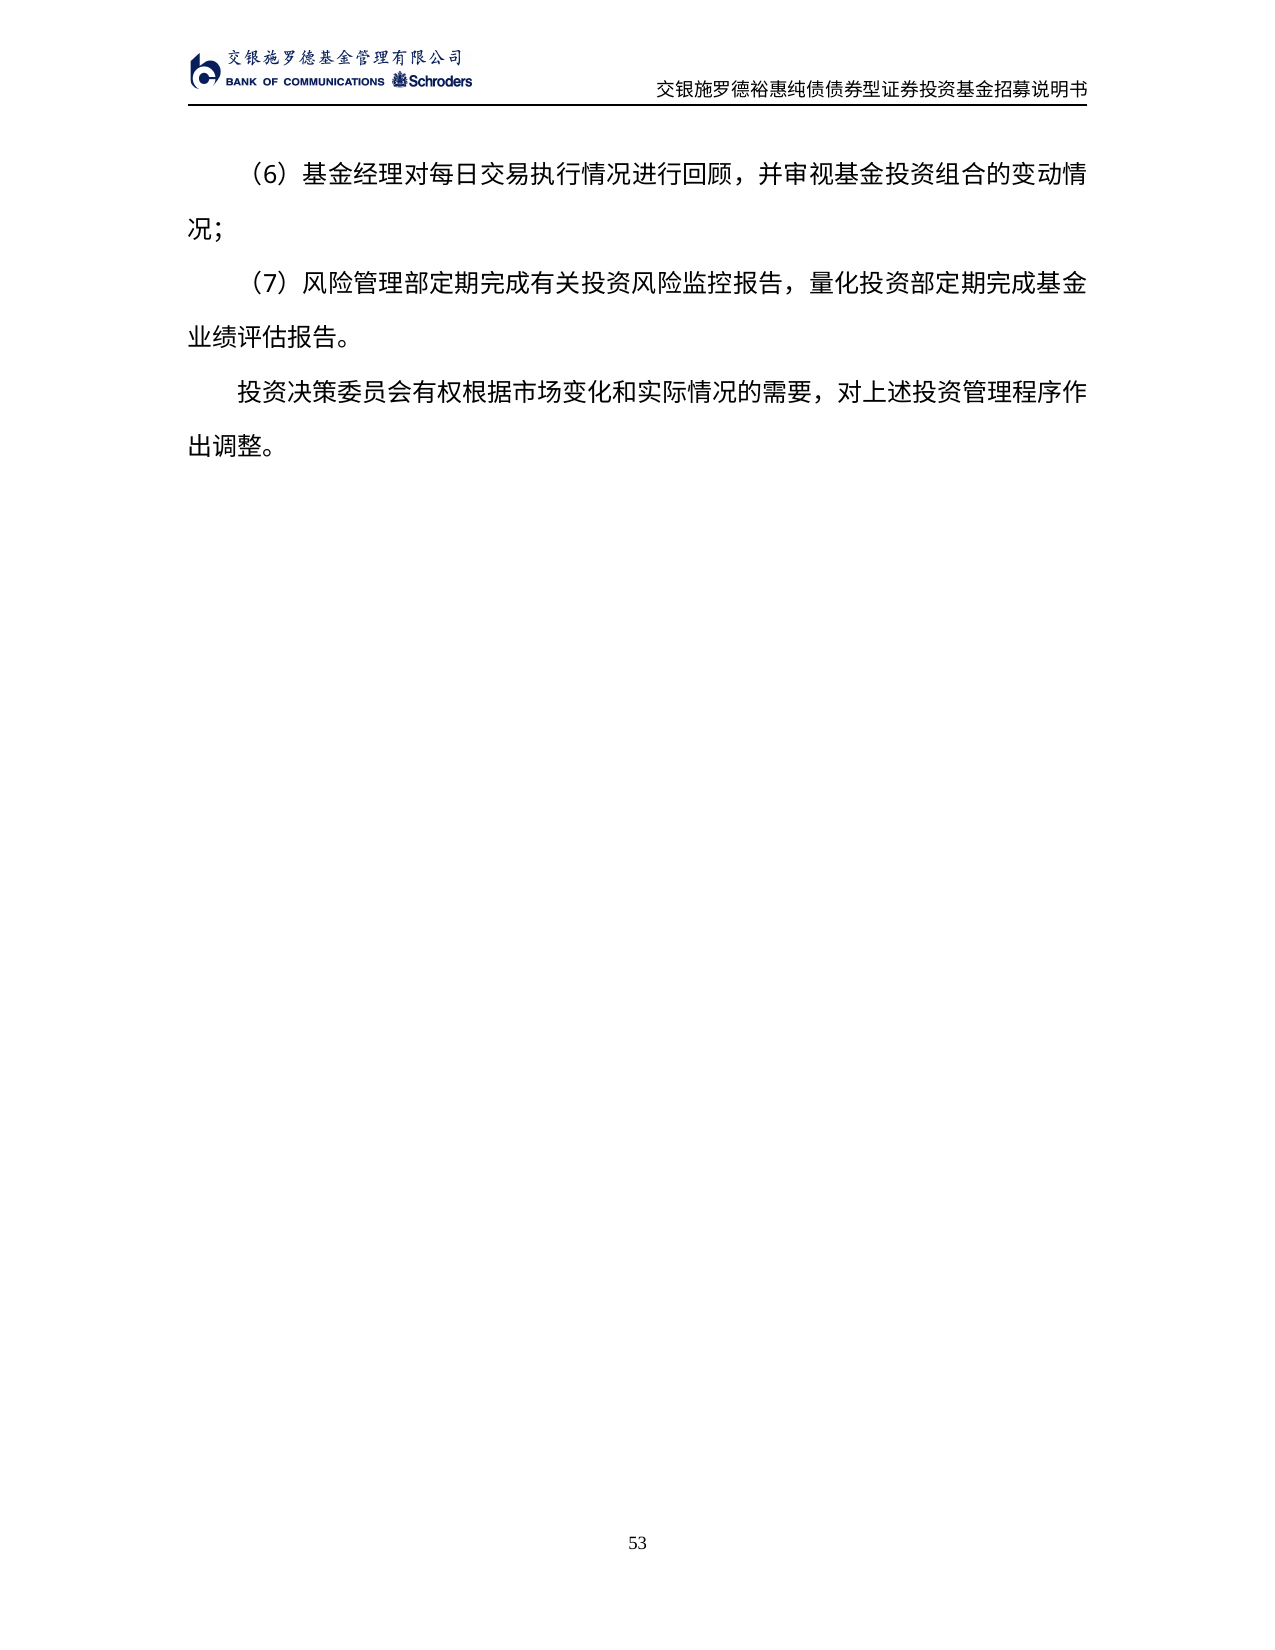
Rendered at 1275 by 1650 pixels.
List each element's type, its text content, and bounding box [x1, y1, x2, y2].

text （7）风险管理部定期完成有关投资风险监控报告，量化投资部定期完成基金业绩评估报告。 [187, 263, 1087, 354]
picture [190, 50, 472, 89]
text （6）基金经理对每日交易执行情况进行回顾，并审视基金投资组合的变动情况； [187, 155, 1087, 245]
text 投资决策委员会有权根据市场变化和实际情况的需要，对上述投资管理程序作出调整。 [187, 372, 1087, 463]
